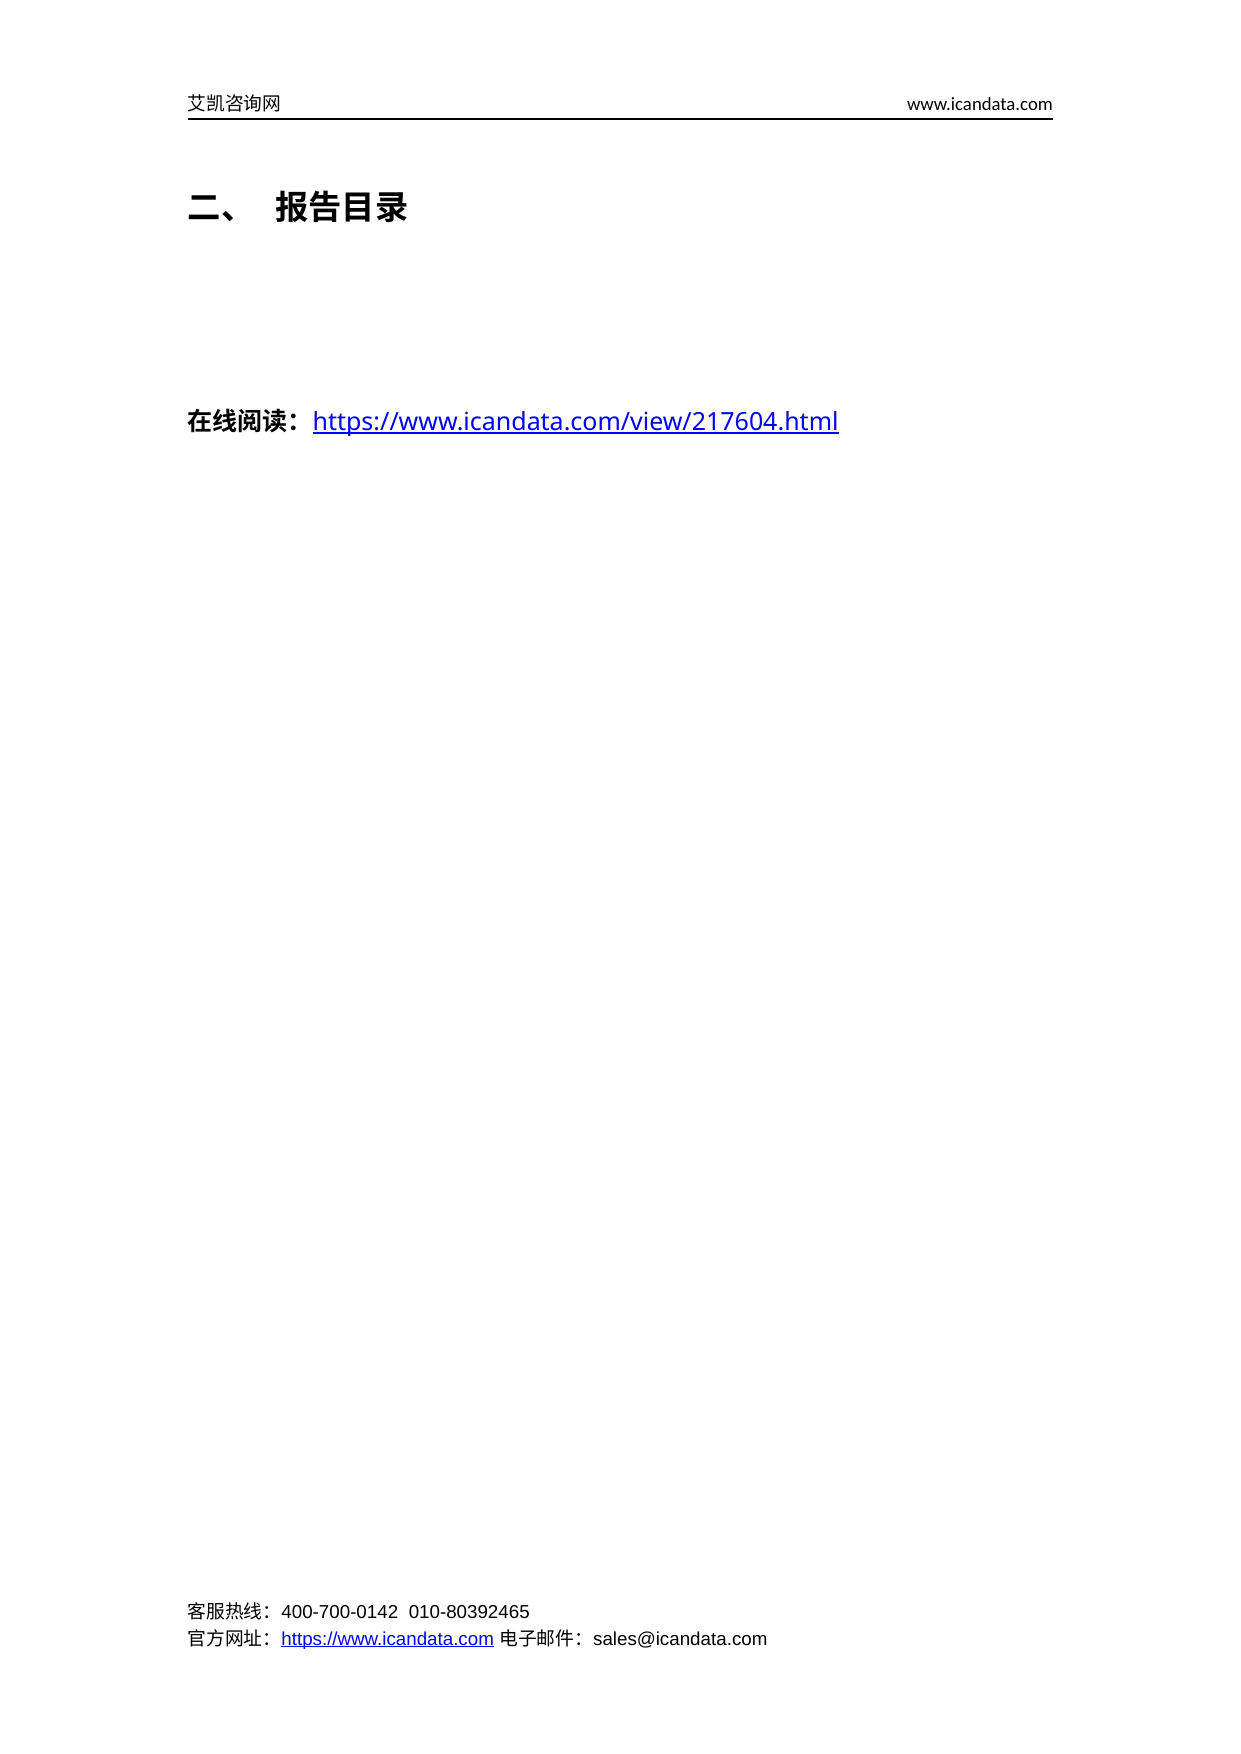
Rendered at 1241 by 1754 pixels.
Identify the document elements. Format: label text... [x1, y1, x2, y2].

text 在线阅读：https://www.icandata.com/view/217604.html [187, 387, 1053, 452]
subtitle 报告目录 [187, 172, 1053, 237]
